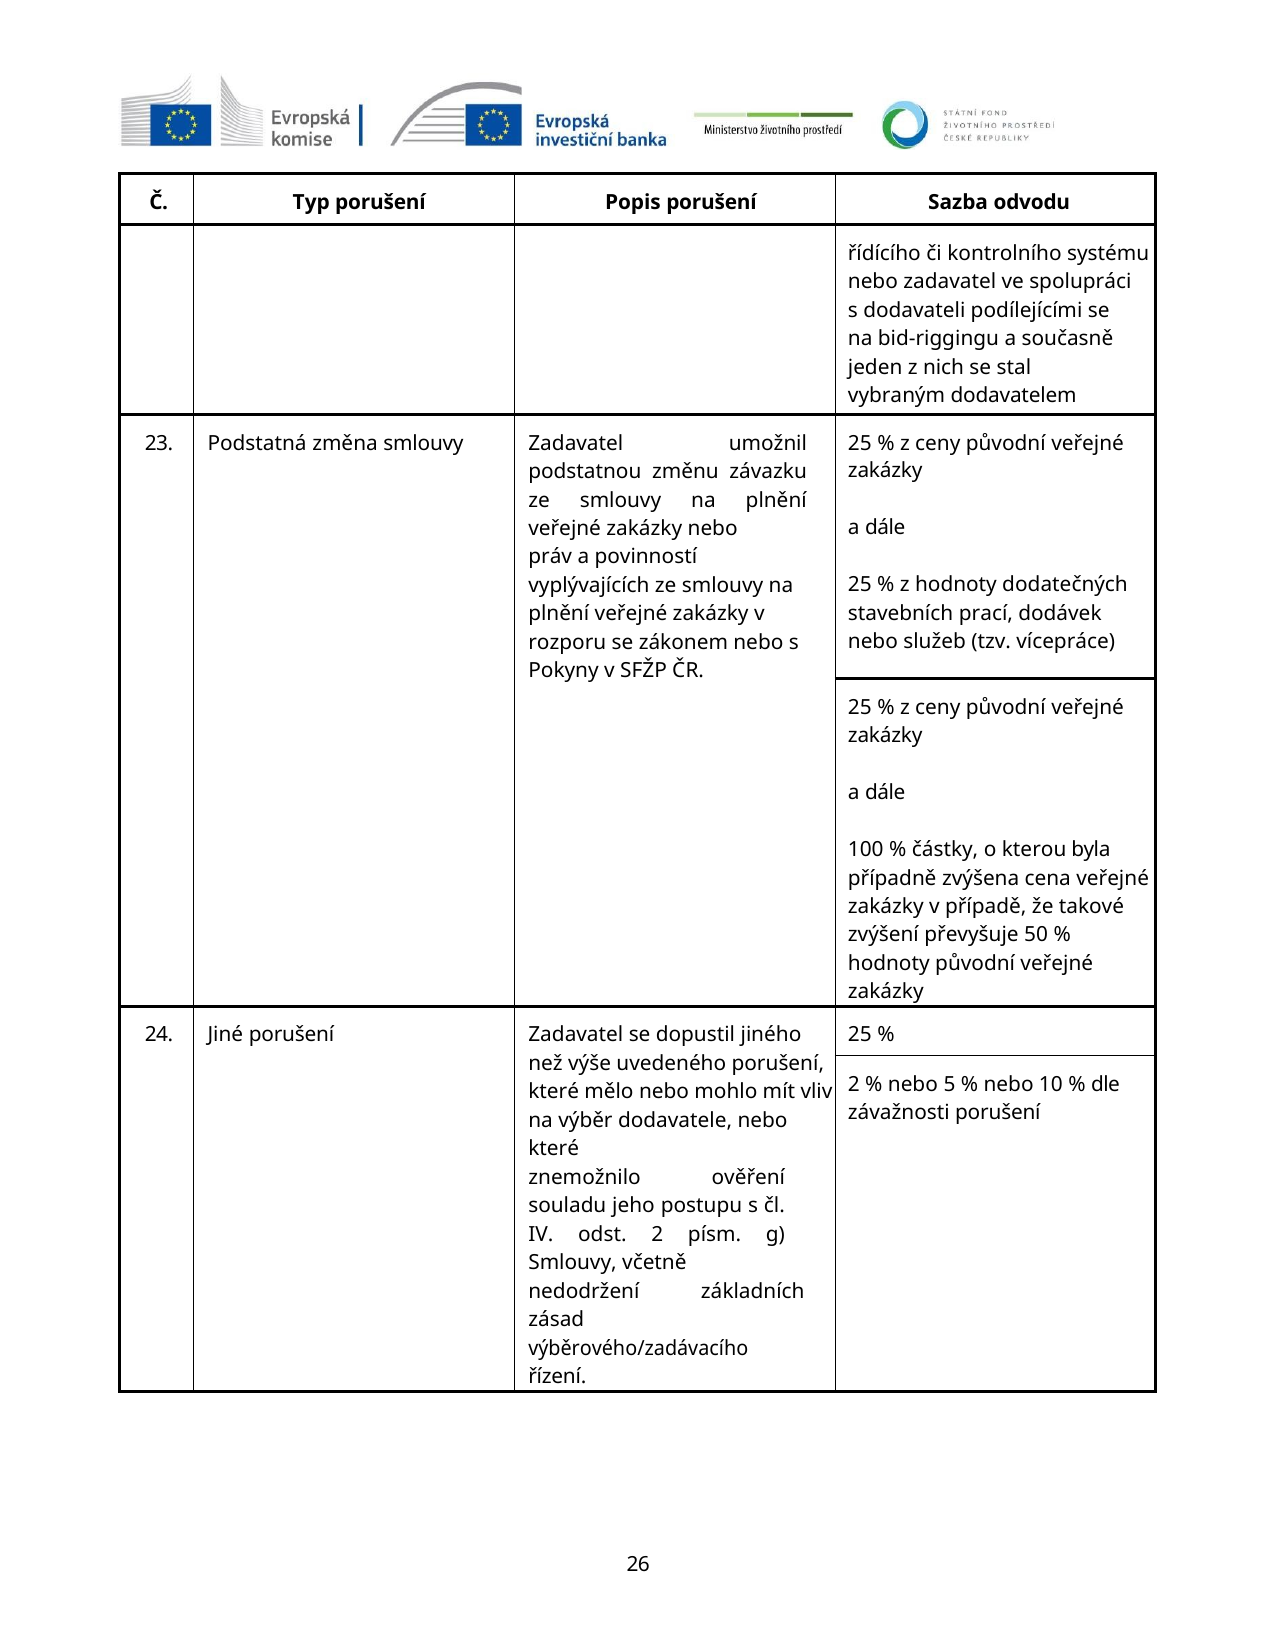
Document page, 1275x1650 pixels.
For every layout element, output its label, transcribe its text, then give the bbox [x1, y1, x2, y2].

table_cell řídícího či kontrolního systému nebo zadavatel ve spolupráci s dodavateli podílejícími se na bid-riggingu a současně jeden z nich se stal vybraným dodavatelem [836, 226, 1154, 413]
table_cell 25 % z ceny původní veřejné zakázky a dále 100 % částky, o kterou byla případně zvýšena cena veřejné zakázky v případě, že takové zvýšení převyšuje 50 % hodnoty původní veřejné zakázky [836, 680, 1154, 1005]
table_cell [194, 226, 514, 413]
table_header Sazba odvodu [836, 175, 1154, 223]
table_cell Jiné porušení [194, 1008, 514, 1389]
table_cell [515, 226, 835, 413]
table_cell 23. [121, 416, 193, 1005]
table_cell Podstatná změna smlouvy [194, 416, 514, 1005]
table_cell 2 % nebo 5 % nebo 10 % dle závažnosti porušení [836, 1056, 1154, 1389]
table_cell 25 % [836, 1008, 1154, 1055]
table_header Typ porušení [194, 175, 514, 223]
table_cell 24. [121, 1008, 193, 1389]
picture [118, 73, 1056, 150]
table_cell Zadavatel se dopustil jiného než výše uvedeného porušení, které mělo nebo mohlo mít vliv na výběr dodavatele, nebo které znemožnilo ověření souladu jeho postupu s čl. IV. odst. 2 písm. g) Smlouvy, včetně nedodržení základních zásad výběrového/zadávacího řízení. [515, 1008, 835, 1389]
table_header Popis porušení [515, 175, 835, 223]
table_cell [121, 226, 193, 413]
table_header Č. [121, 175, 193, 223]
table_cell Zadavatel umožnil podstatnou změnu závazku ze smlouvy na plnění veřejné zakázky nebo práv a povinností vyplývajících ze smlouvy na plnění veřejné zakázky v rozporu se zákonem nebo s Pokyny v SFŽP ČR. [515, 416, 835, 1005]
table_cell 25 % z ceny původní veřejné zakázky a dále 25 % z hodnoty dodatečných stavebních prací, dodávek nebo služeb (tzv. vícepráce) [836, 416, 1154, 677]
